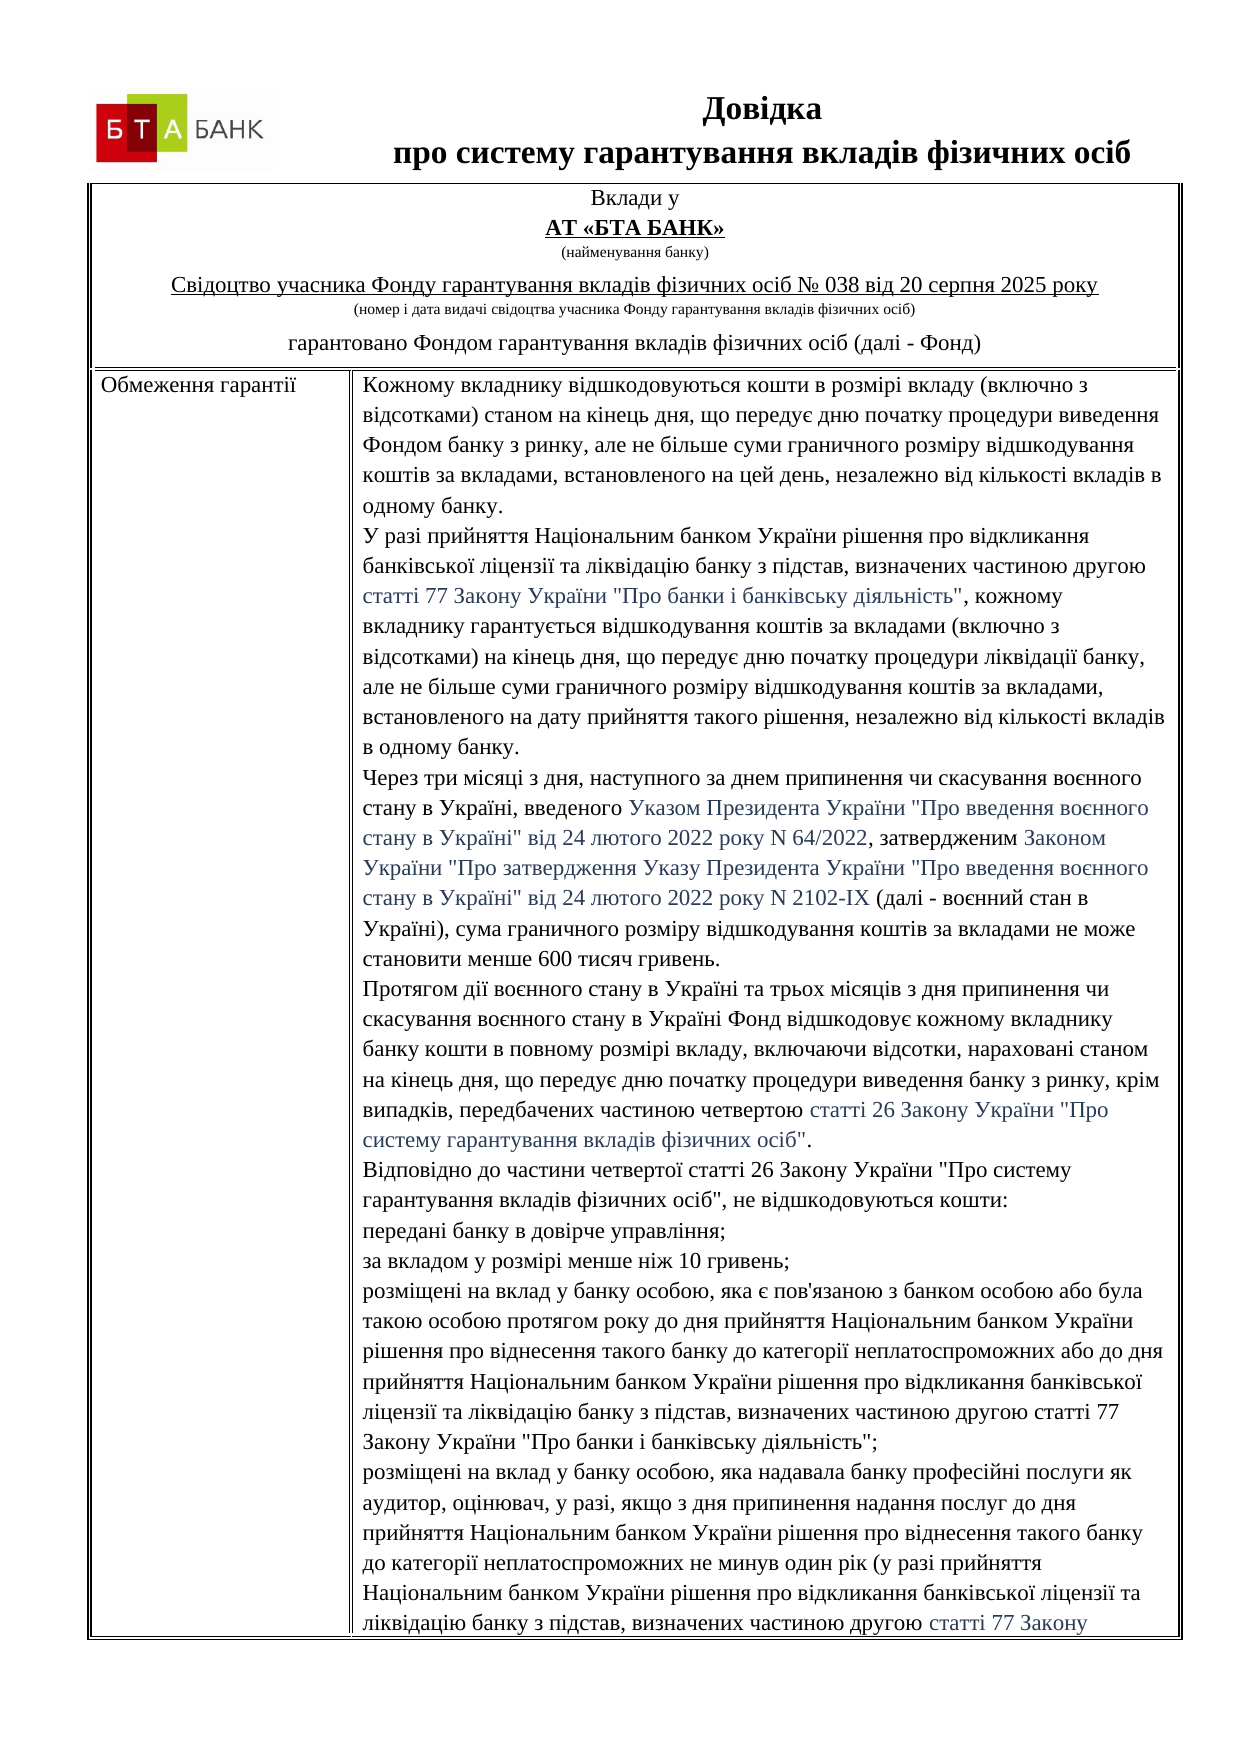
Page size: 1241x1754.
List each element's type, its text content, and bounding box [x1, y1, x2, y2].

table_header [89, 89, 344, 183]
table_header Довідка про систему гарантування вкладів фізичних осіб [344, 89, 1180, 183]
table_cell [351, 367, 1180, 1636]
table_cell Обмеження гарантії [89, 367, 351, 1636]
picture [89, 88, 274, 173]
table_cell Вклади у АТ «БТА БАНК» (найменування банку) Свідоцтво учасника Фонду гарантування вкладів фізичних осіб № 038 від 20 серпня 2025 року (номер і дата видачі свідоцтва учасника Фонду гарантування вкладів фізичних осіб) гарантовано Фондом гарантування вкладів фізичних осіб (далі - Фонд) [92, 184, 1178, 367]
